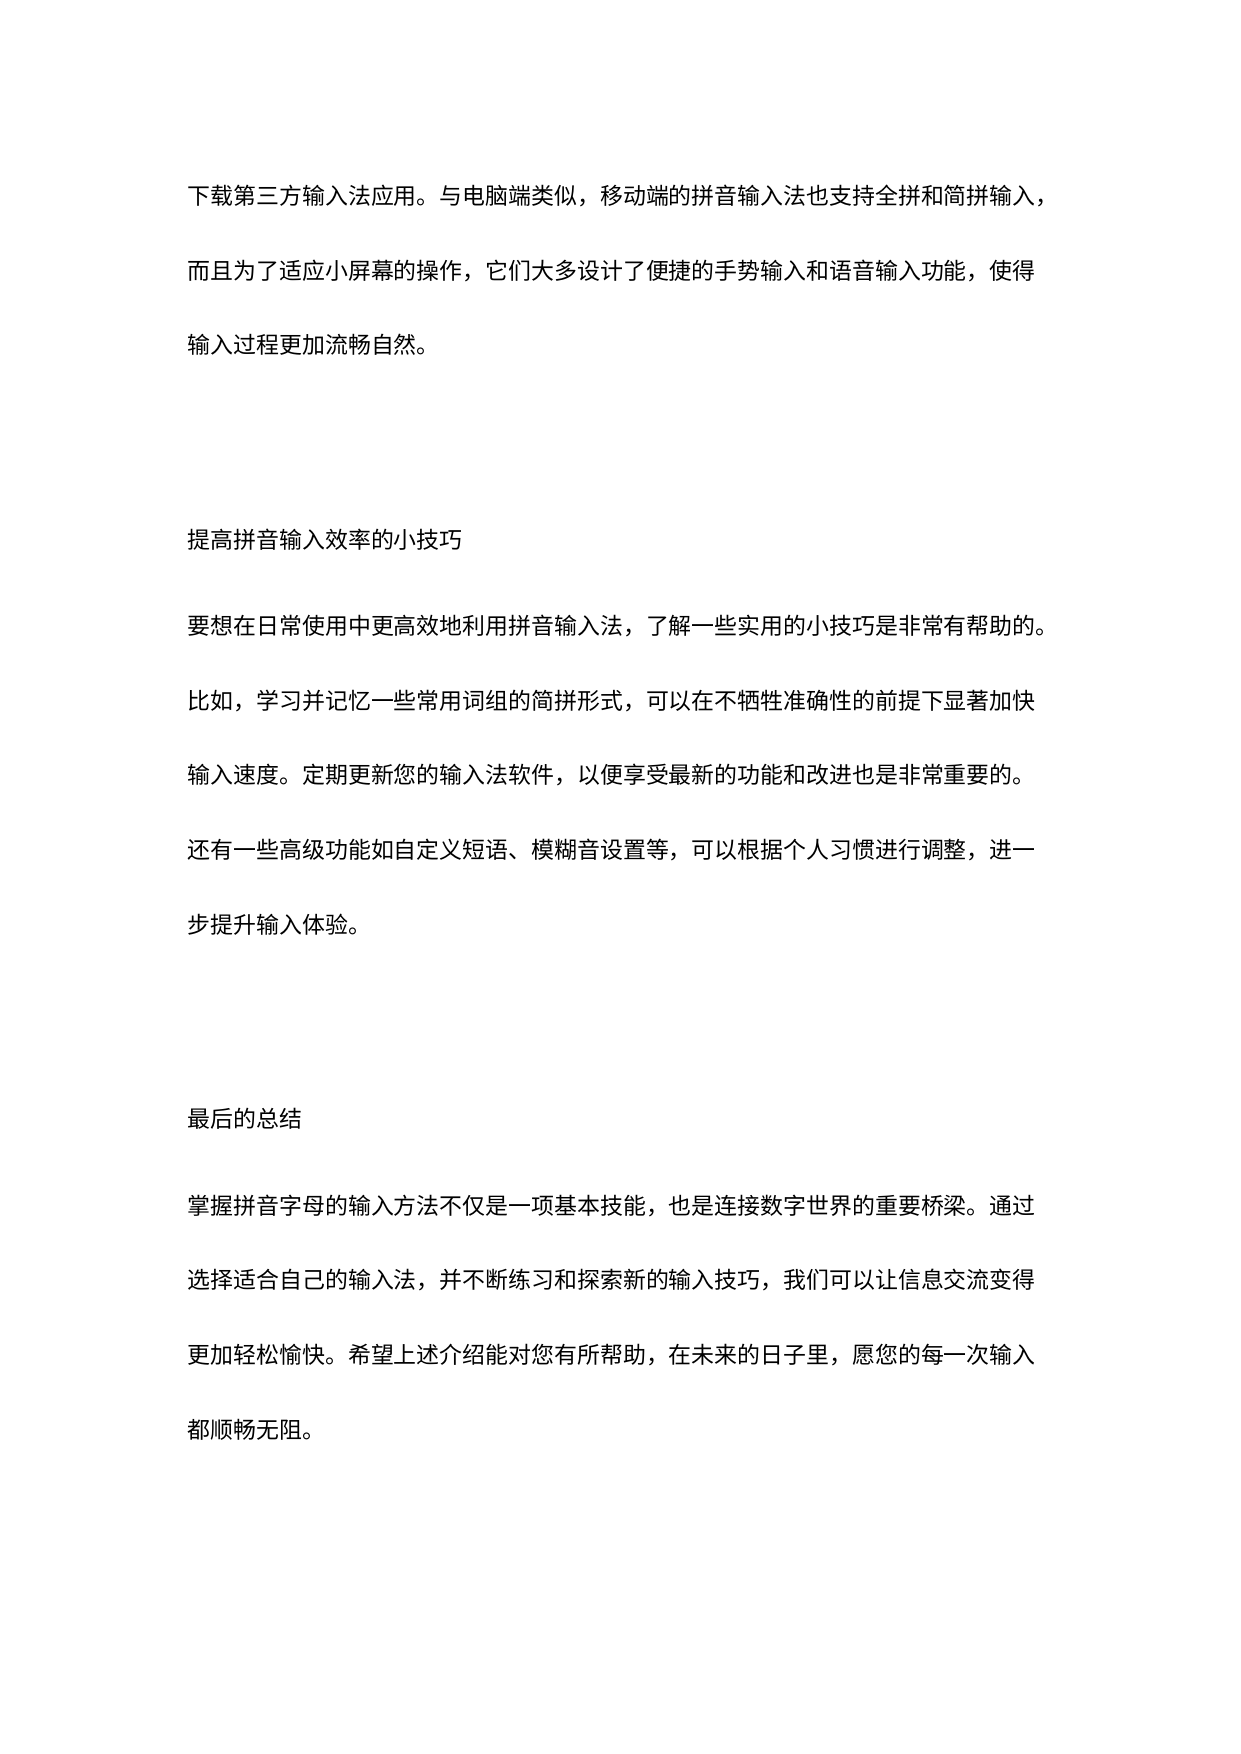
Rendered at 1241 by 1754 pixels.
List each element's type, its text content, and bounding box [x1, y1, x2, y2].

text 提高拼音输入效率的小技巧 [187, 506, 1053, 571]
text 最后的总结 [187, 1085, 1053, 1150]
text 要想在日常使用中更高效地利用拼音输入法，了解一些实用的小技巧是非常有帮助的。比如，学习并记忆一些常用词组的简拼形式，可以在不牺牲准确性的前提下显著加快输入速度。定期更新您的输入法软件，以便享受最新的功能和改进也是非常重要的。还有一些高级功能如自定义短语、模糊音设置等，可以根据个人习惯进行调整，进一步提升输入体验。 [187, 592, 1053, 956]
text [187, 162, 1053, 376]
text 掌握拼音字母的输入方法不仅是一项基本技能，也是连接数字世界的重要桥梁。通过选择适合自己的输入法，并不断练习和探索新的输入技巧，我们可以让信息交流变得更加轻松愉快。希望上述介绍能对您有所帮助，在未来的日子里，愿您的每一次输入都顺畅无阻。 [187, 1172, 1053, 1461]
